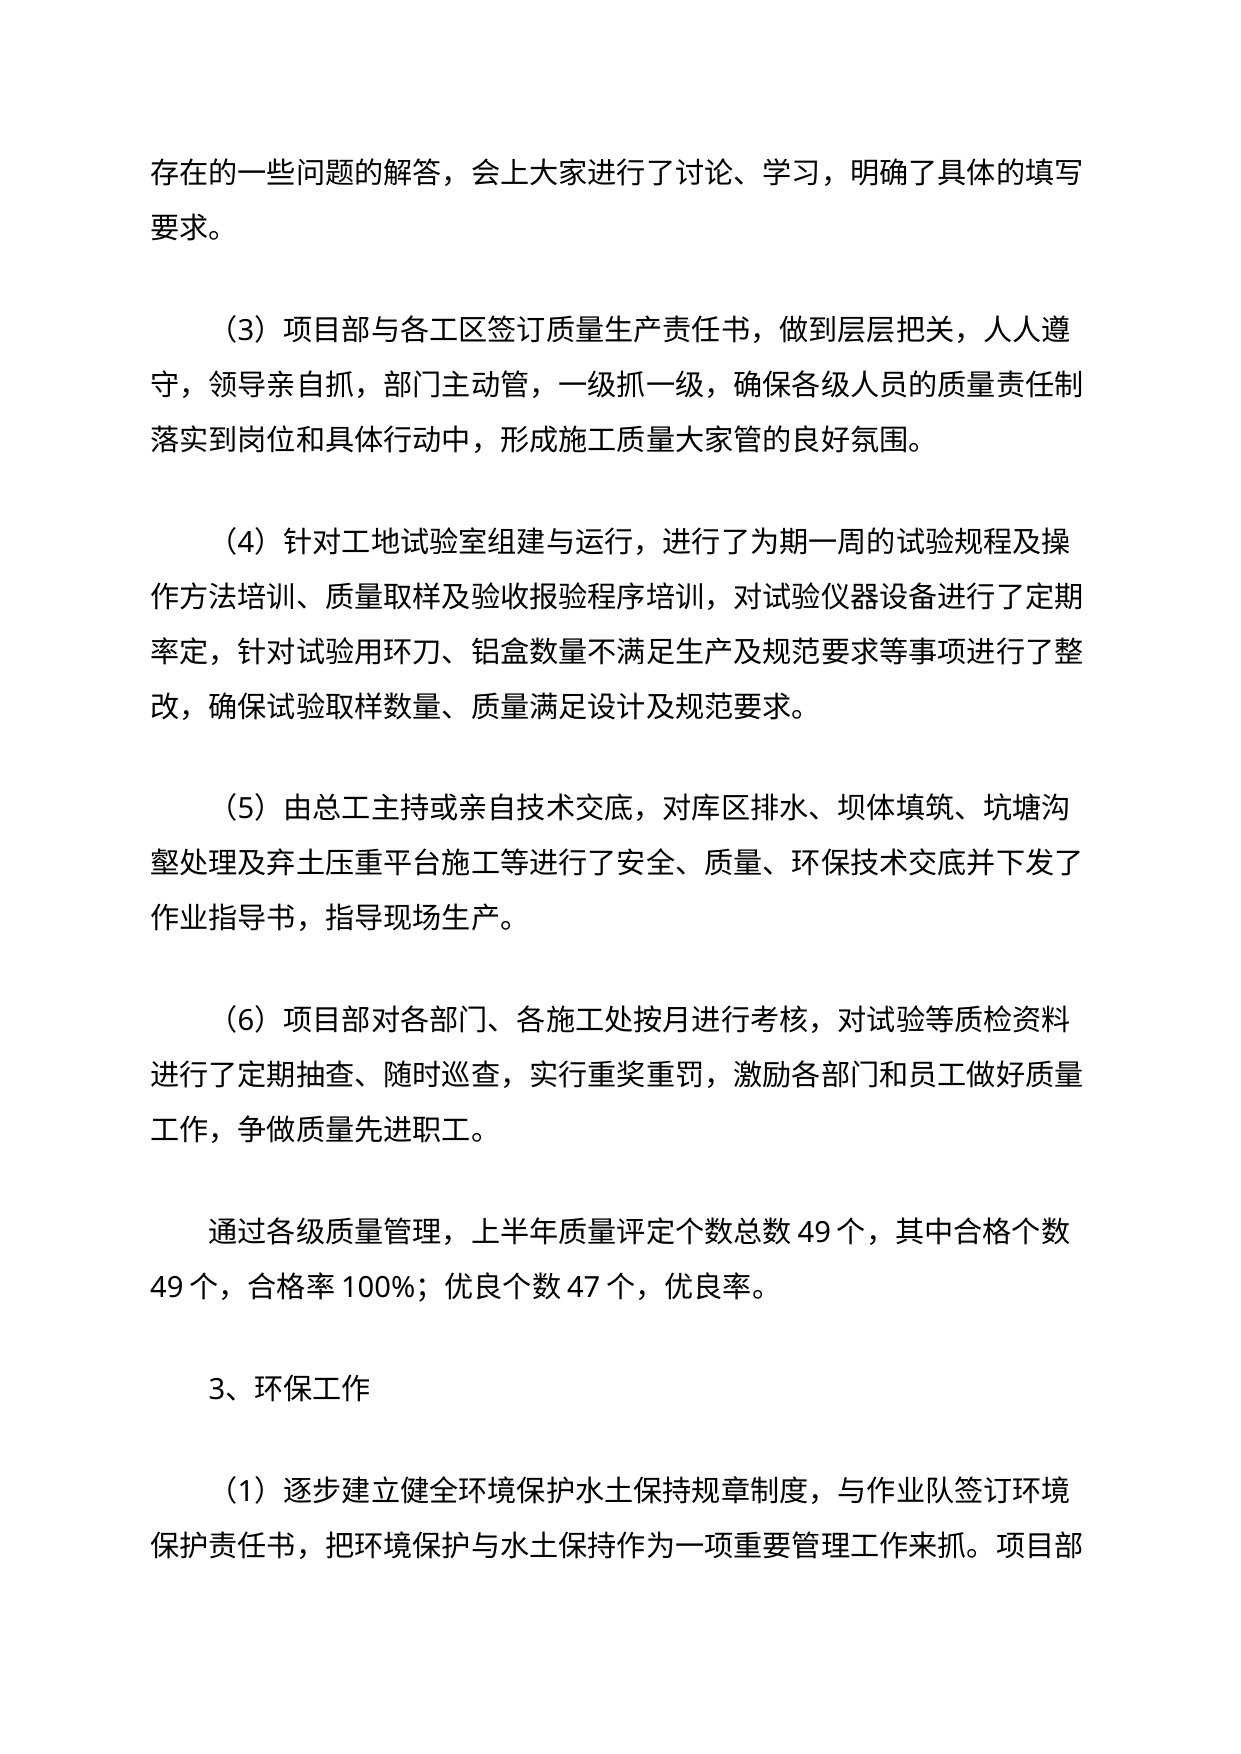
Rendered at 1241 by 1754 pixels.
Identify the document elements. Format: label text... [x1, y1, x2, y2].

text （4）针对工地试验室组建与运行，进行了为期一周的试验规程及操作方法培训、质量取样及验收报验程序培训，对试验仪器设备进行了定期率定，针对试验用环刀、铝盒数量不满足生产及规范要求等事项进行了整改，确保试验取样数量、质量满足设计及规范要求。 [150, 518, 1090, 725]
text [150, 150, 1090, 247]
text （5）由总工主持或亲自技术交底，对库区排水、坝体填筑、坑塘沟壑处理及弃土压重平台施工等进行了安全、质量、环保技术交底并下发了作业指导书，指导现场生产。 [150, 785, 1090, 937]
text （6）项目部对各部门、各施工处按月进行考核，对试验等质检资料进行了定期抽查、随时巡查，实行重奖重罚，激励各部门和员工做好质量工作，争做质量先进职工。 [150, 997, 1090, 1149]
text （3）项目部与各工区签订质量生产责任书，做到层层把关，人人遵守，领导亲自抓，部门主动管，一级抓一级，确保各级人员的质量责任制落实到岗位和具体行动中，形成施工质量大家管的良好氛围。 [150, 307, 1090, 459]
text 3、环保工作 [150, 1365, 1090, 1408]
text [150, 1467, 1090, 1564]
text 通过各级质量管理，上半年质量评定个数总数49个，其中合格个数49个，合格率100%；优良个数47个，优良率。 [150, 1208, 1090, 1306]
